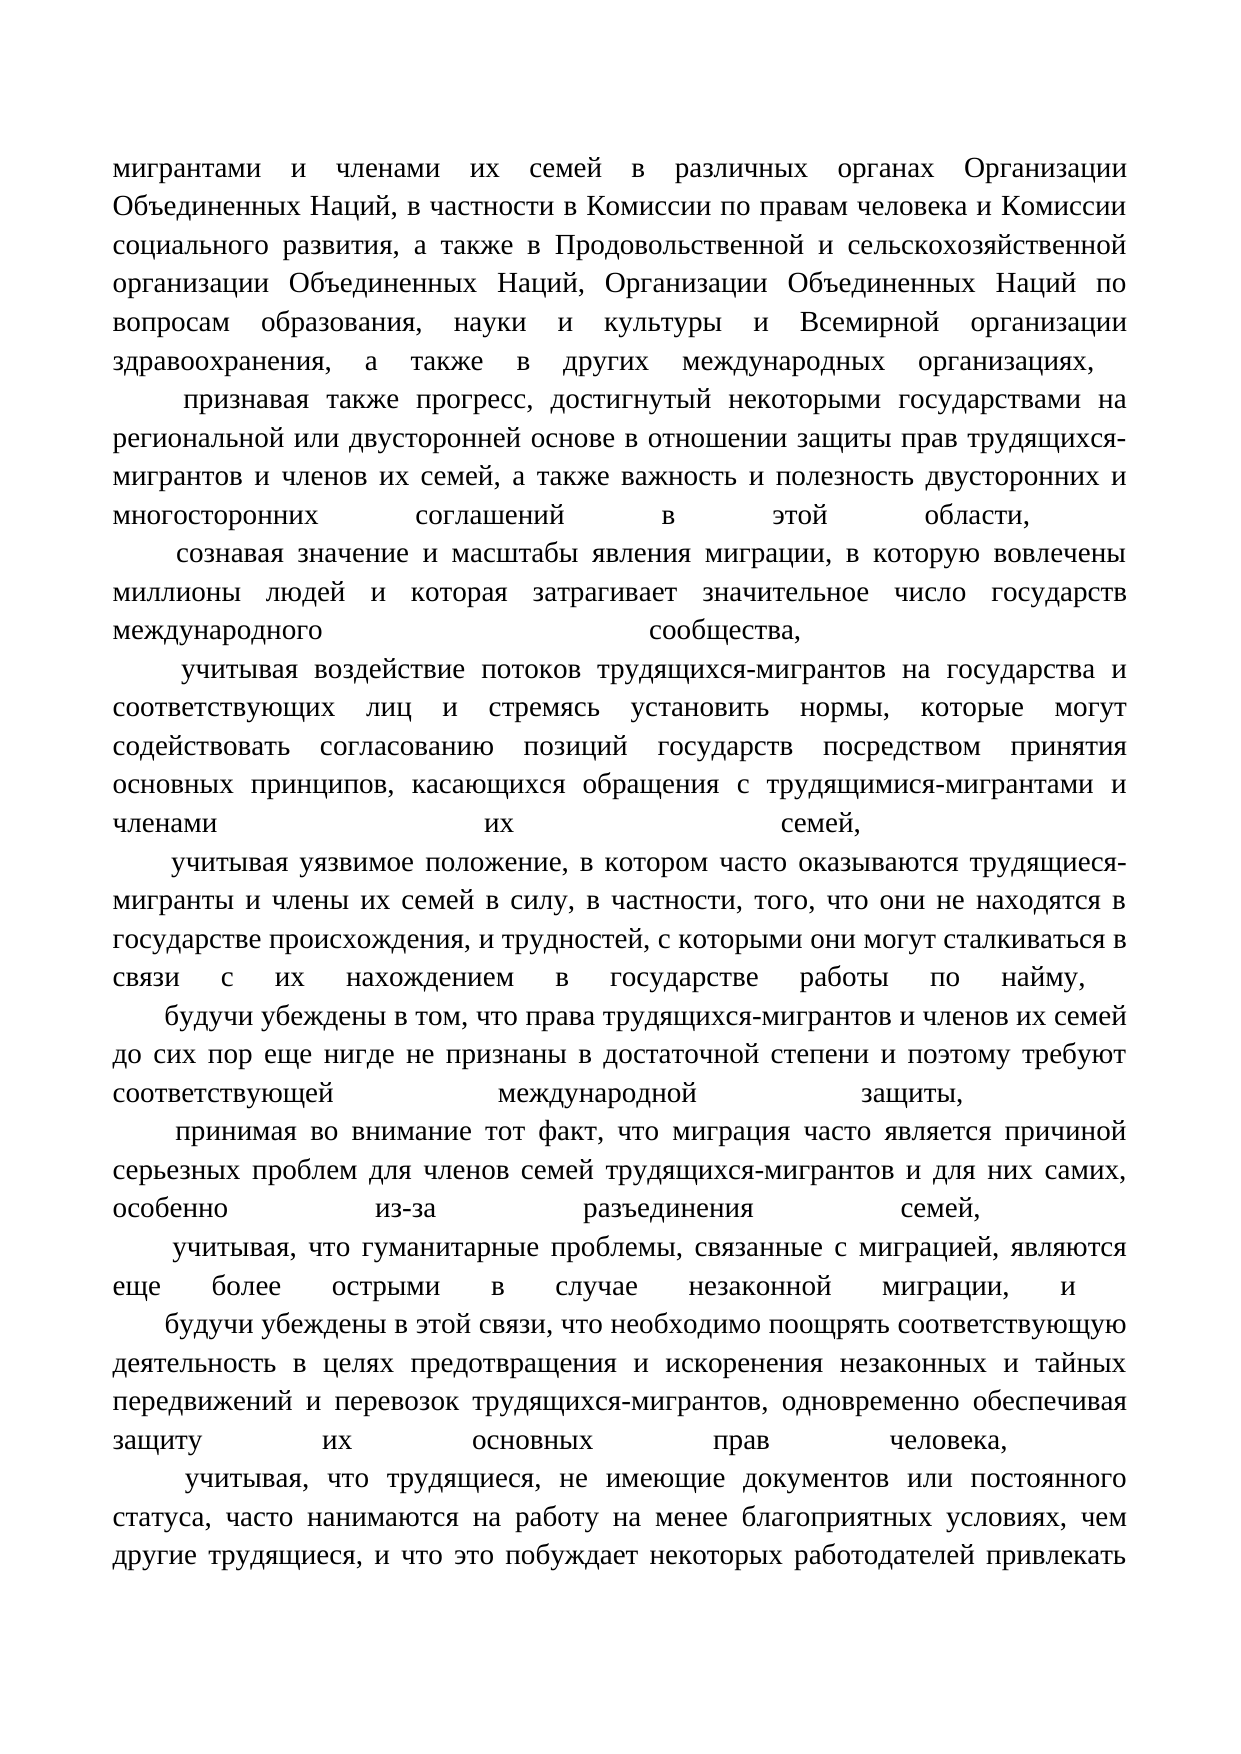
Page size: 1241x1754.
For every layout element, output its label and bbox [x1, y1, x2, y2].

text [112, 150, 1128, 1571]
